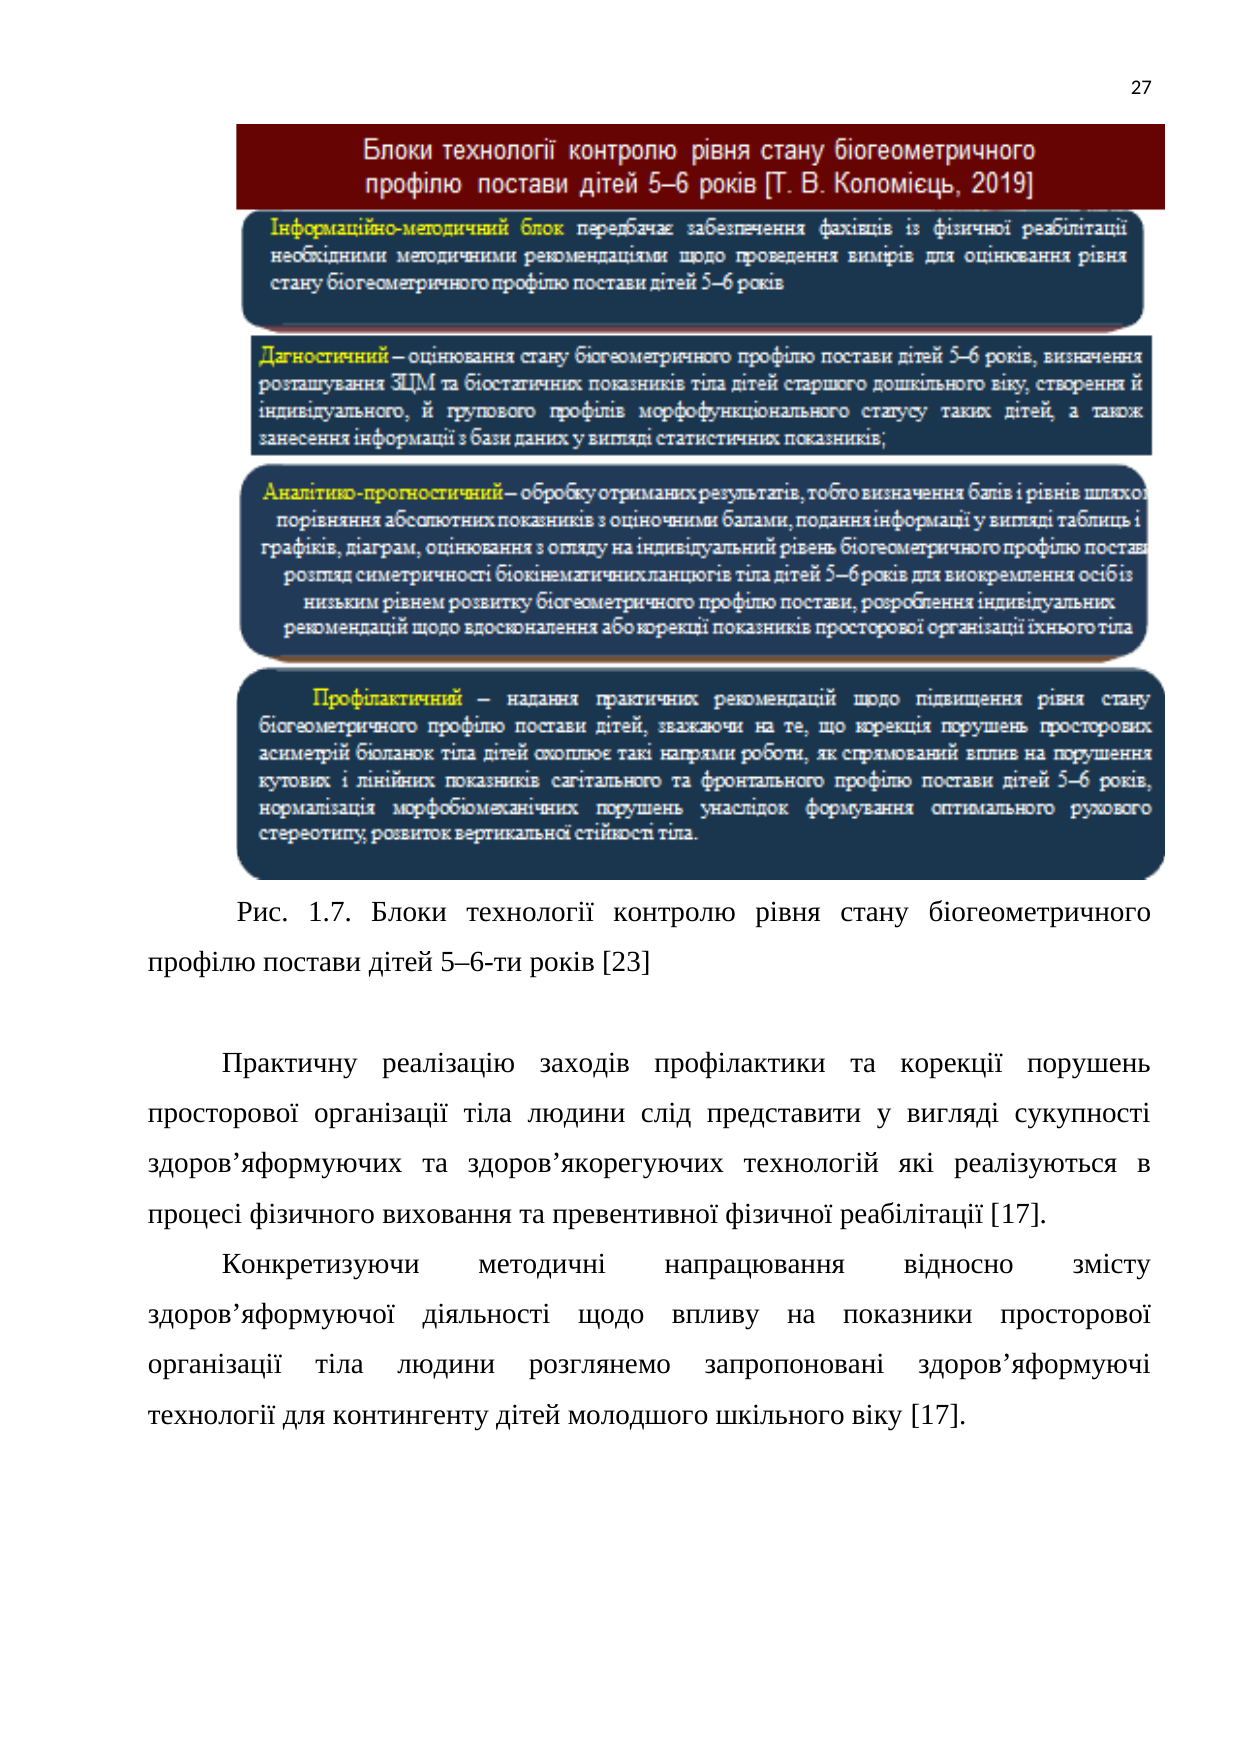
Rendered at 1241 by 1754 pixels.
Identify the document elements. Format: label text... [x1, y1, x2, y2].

text Практичну реалізацію заходів профілактики та корекції порушень просторової організації тіла людини слід представити у вигляді сукупності здоров’яформуючих та здоров’якорегуючих технологій які реалізуються в процесі фізичного виховання та превентивної фізичної реабілітації [17]. [148, 1045, 1152, 1229]
picture [236, 124, 1165, 880]
text Конкретизуючи методичні напрацювання відносно змісту здоров’яформуючої діяльності щодо впливу на показники просторової організації тіла людини розглянемо запропоновані здоров’яформуючі технології для контингенту дітей молодшого шкільного віку [17]. [148, 1246, 1152, 1431]
text Рис. 1.7. Блоки технології контролю рівня стану біогеометричного профілю постави дітей 5–6-ти років [23] [148, 894, 1152, 978]
